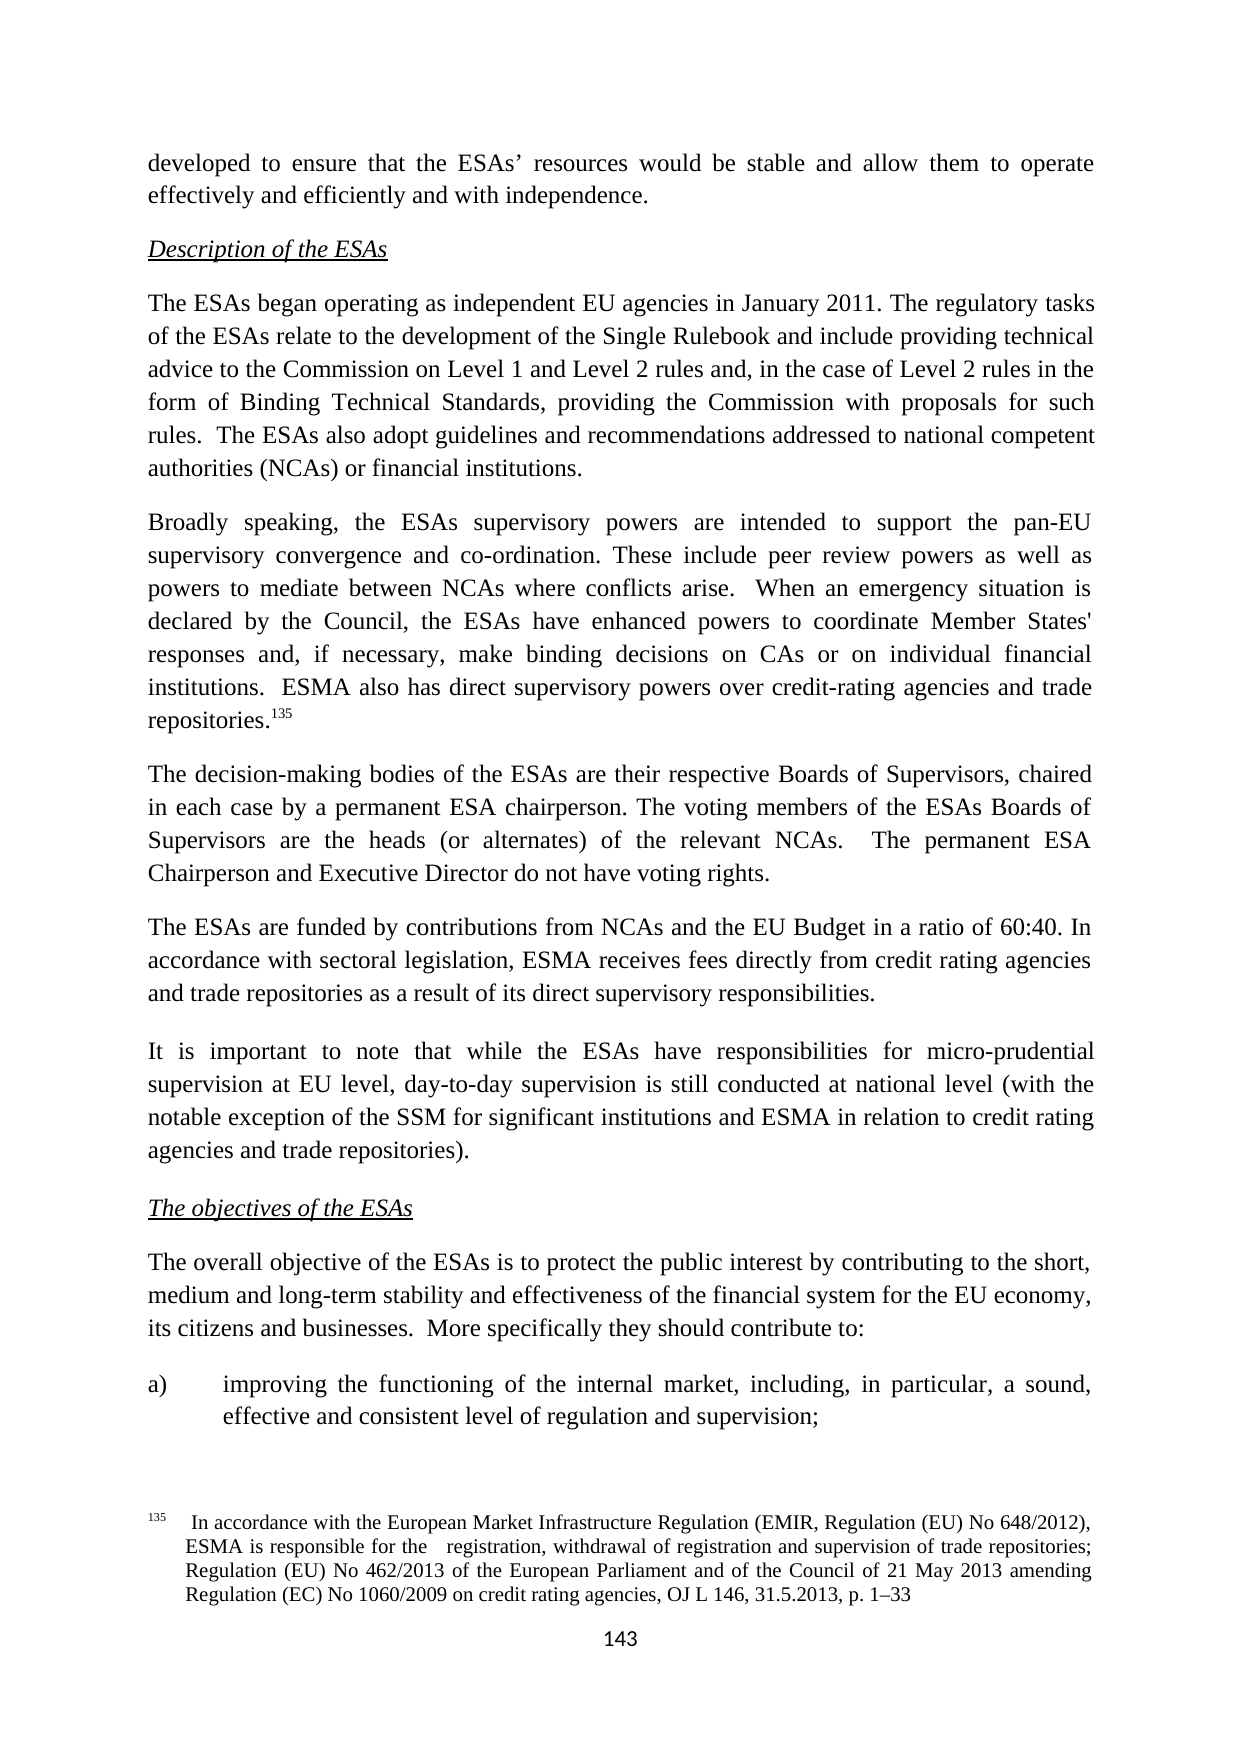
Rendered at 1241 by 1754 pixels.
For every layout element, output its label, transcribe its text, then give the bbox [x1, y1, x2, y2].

text The objectives of the ESAs [148, 1193, 1096, 1222]
text It is important to note that while the ESAs have responsibilities for micro-prudential supervision at EU level, day-to-day supervision is still conducted at national level (with the notable exception of the SSM for significant institutions and ESMA in relation to credit rating agencies and trade repositories). [148, 1036, 1096, 1164]
text The overall objective of the ESAs is to protect the public interest by contributing to the short, medium and long-term stability and effectiveness of the financial system for the EU economy, its citizens and businesses. More specifically they should contribute to: [148, 1247, 1093, 1342]
text The ESAs began operating as independent EU agencies in January 2011. The regulatory tasks of the ESAs relate to the development of the Single Rulebook and include providing technical advice to the Commission on Level 1 and Level 2 rules and, in the case of Level 2 rules in the form of Binding Technical Standards, providing the Commission with proposals for such rules. The ESAs also adopt guidelines and recommendations addressed to national competent authorities (NCAs) or financial institutions. [148, 288, 1096, 482]
text Description of the ESAs [148, 234, 1096, 263]
text The ESAs are funded by contributions from NCAs and the EU Budget in a ratio of 60:40. In accordance with sectoral legislation, ESMA receives fees directly from credit rating agencies and trade repositories as a result of its direct supervisory responsibilities. [148, 912, 1093, 1007]
text The decision-making bodies of the ESAs are their respective Boards of Supervisors, chaired in each case by a permanent ESA chairperson. The voting members of the ESAs Boards of Supervisors are the heads (or alternates) of the relevant NCAs. The permanent ESA Chairperson and Executive Director do not have voting rights. [148, 759, 1093, 887]
list improving the functioning of the internal market, including, in particular, a sound, effective and consistent level of regulation and supervision; [148, 1367, 1093, 1429]
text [148, 148, 1096, 209]
text Broadly speaking, the ESAs supervisory powers are intended to support the pan-EU supervisory convergence and co-ordination. These include peer review powers as well as powers to mediate between NCAs where conflicts arise. When an emergency situation is declared by the Council, the ESAs have enhanced powers to coordinate Member States' responses and, if necessary, make binding decisions on CAs or on individual financial institutions. ESMA also has direct supervisory powers over credit-rating agencies and trade repositories. [148, 507, 1093, 734]
